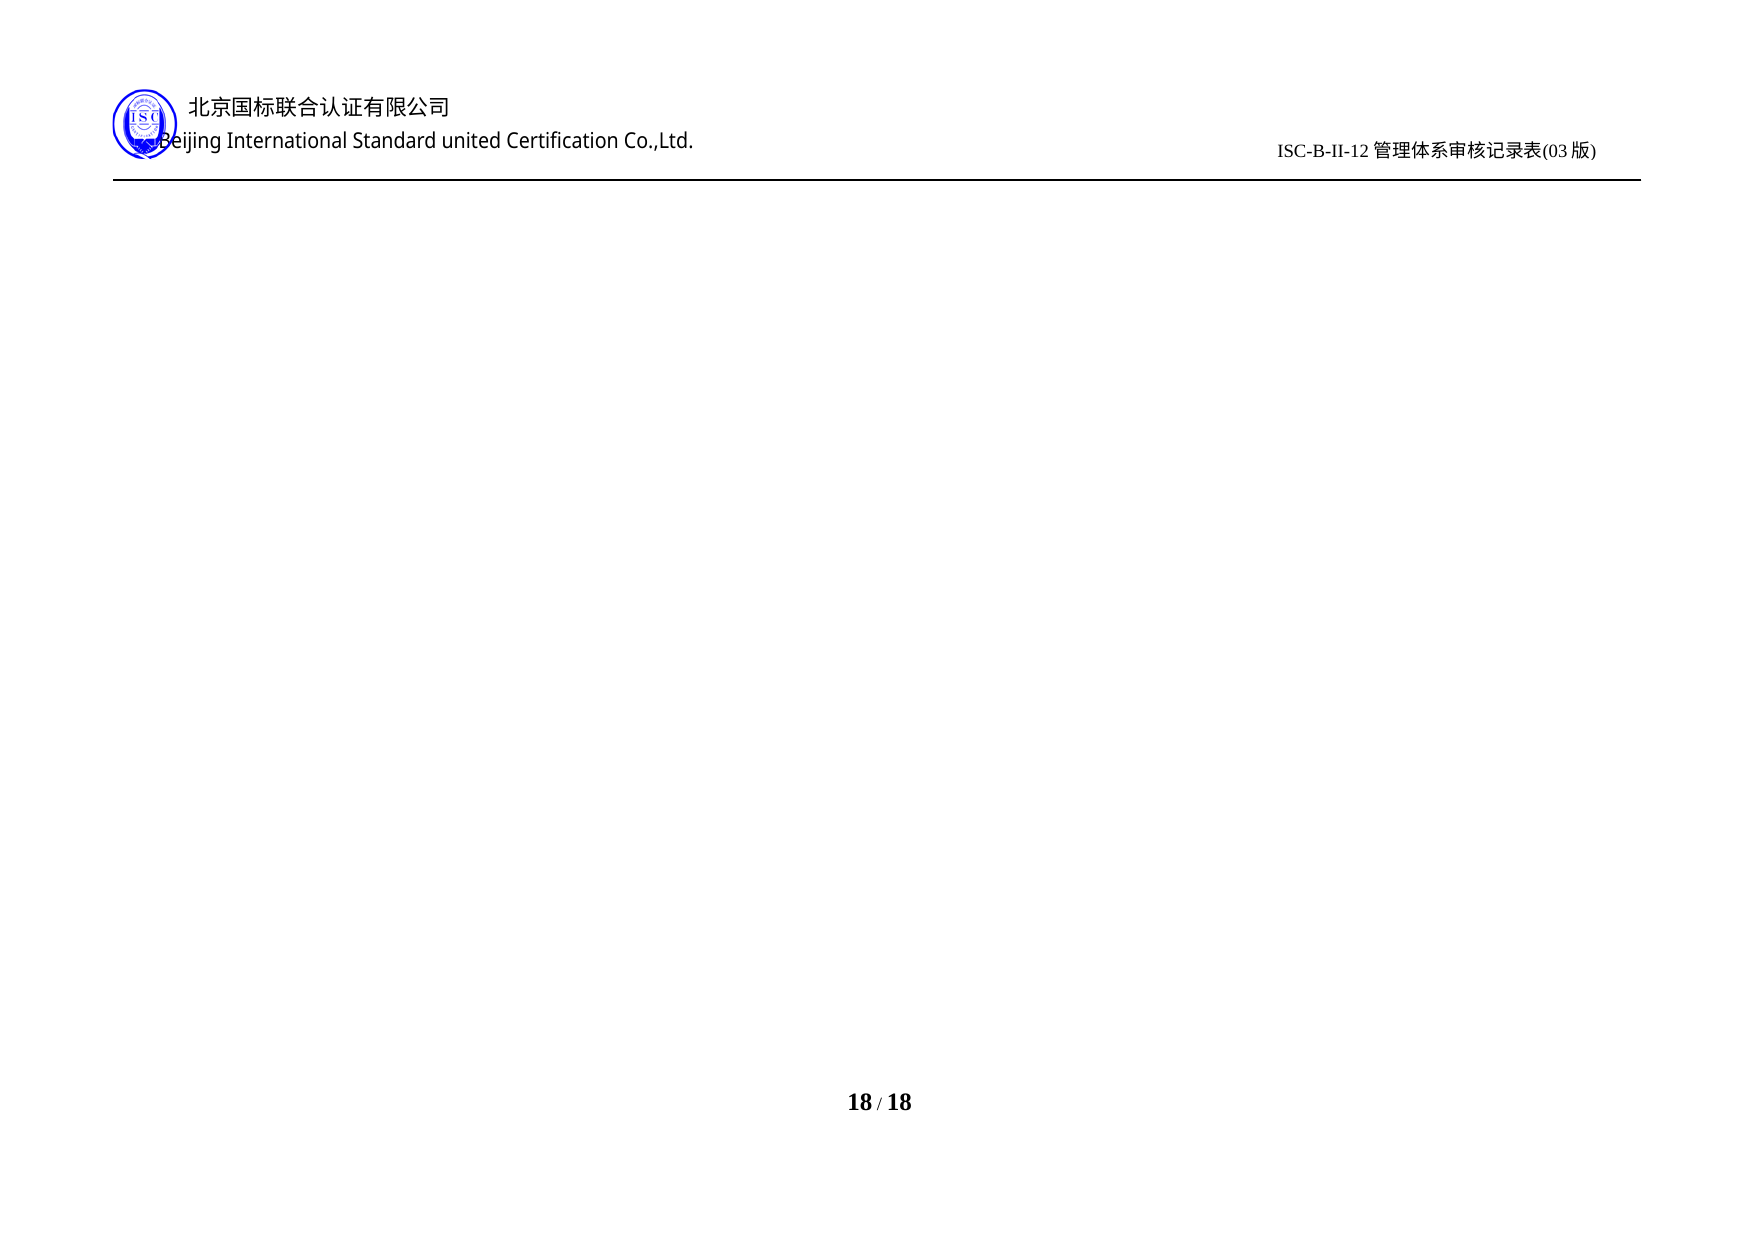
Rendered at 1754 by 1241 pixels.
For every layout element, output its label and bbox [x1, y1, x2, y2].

picture [112, 89, 180, 158]
